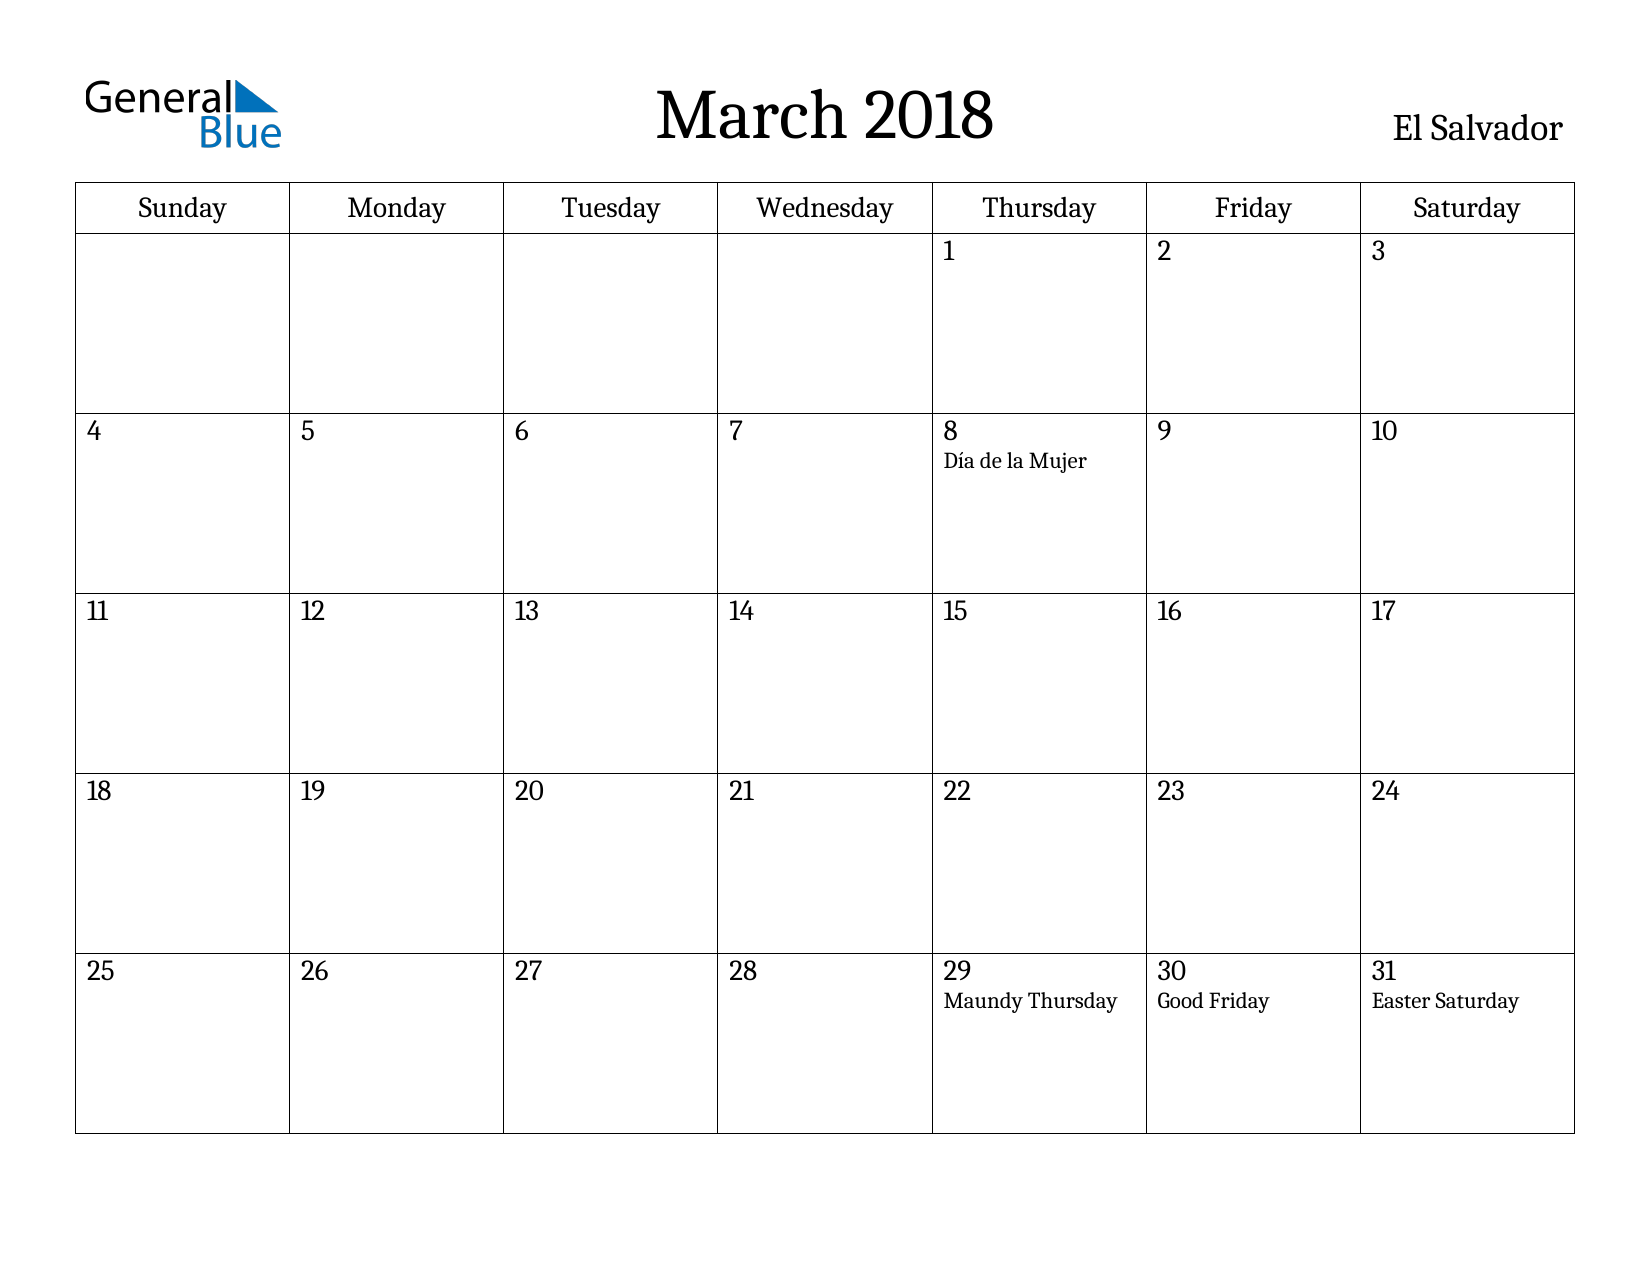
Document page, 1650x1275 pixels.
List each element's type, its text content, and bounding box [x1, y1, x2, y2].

table_cell 23 [1147, 774, 1360, 807]
table_cell [76, 267, 289, 413]
table_cell [1361, 267, 1574, 413]
table_cell [718, 808, 932, 953]
table_cell Monday [290, 183, 503, 233]
table_cell [290, 267, 503, 413]
table_header [76, 75, 503, 182]
table_cell [718, 988, 932, 1133]
table_cell [718, 448, 932, 593]
table_cell 7 [718, 414, 932, 447]
table_cell [290, 234, 503, 267]
table_header El Salvador [1146, 75, 1574, 182]
table_cell 6 [504, 414, 717, 447]
table_cell 24 [1361, 774, 1574, 807]
table_cell 26 [290, 954, 503, 987]
table_cell 13 [504, 594, 717, 627]
table_cell Tuesday [504, 183, 717, 233]
table_cell 8 [933, 414, 1146, 447]
table_cell Good Friday [1147, 988, 1360, 1133]
table_cell 31 [1361, 954, 1574, 987]
table_cell [504, 988, 717, 1133]
table_cell 10 [1361, 414, 1574, 447]
table_cell [718, 234, 932, 267]
table_cell [76, 448, 289, 593]
table_cell [76, 988, 289, 1133]
table_cell [1147, 448, 1360, 593]
table_cell [290, 808, 503, 953]
table_cell [290, 988, 503, 1133]
table_cell 29 [933, 954, 1146, 987]
table_cell 30 [1147, 954, 1360, 987]
table_cell 28 [718, 954, 932, 987]
table_cell Maundy Thursday [933, 988, 1146, 1133]
table_cell [718, 627, 932, 773]
table_cell [933, 627, 1146, 773]
table_cell 9 [1147, 414, 1360, 447]
table_cell [504, 234, 717, 267]
table_cell [933, 267, 1146, 413]
table_cell 12 [290, 594, 503, 627]
table_cell [933, 808, 1146, 953]
table_cell [76, 627, 289, 773]
table_cell 2 [1147, 234, 1360, 267]
table_cell 25 [76, 954, 289, 987]
table_cell [504, 267, 717, 413]
table_cell 27 [504, 954, 717, 987]
table_cell 19 [290, 774, 503, 807]
table_cell 16 [1147, 594, 1360, 627]
table_cell [504, 627, 717, 773]
table_cell Wednesday [718, 183, 932, 233]
table_cell Easter Saturday [1361, 988, 1574, 1133]
table_cell 20 [504, 774, 717, 807]
table_cell 14 [718, 594, 932, 627]
table_cell 5 [290, 414, 503, 447]
table_cell 22 [933, 774, 1146, 807]
table_cell Thursday [933, 183, 1146, 233]
table_cell [1361, 808, 1574, 953]
table_cell [1361, 448, 1574, 593]
table_cell 4 [76, 414, 289, 447]
table_header March 2018 [504, 75, 1146, 182]
table_cell [1361, 627, 1574, 773]
table_cell [504, 448, 717, 593]
table_cell [1147, 808, 1360, 953]
table_cell 3 [1361, 234, 1574, 267]
table_cell 11 [76, 594, 289, 627]
table_cell 21 [718, 774, 932, 807]
table_cell [1147, 627, 1360, 773]
table_cell Saturday [1361, 183, 1574, 233]
table_cell [504, 808, 717, 953]
picture [86, 80, 281, 148]
table_cell Día de la Mujer [933, 448, 1146, 593]
table_cell [76, 234, 289, 267]
table_cell 1 [933, 234, 1146, 267]
table_cell [76, 808, 289, 953]
table_cell [290, 627, 503, 773]
table_cell Sunday [76, 183, 289, 233]
table_cell [290, 448, 503, 593]
table_cell [718, 267, 932, 413]
table_cell 15 [933, 594, 1146, 627]
table_cell [1147, 267, 1360, 413]
table_cell Friday [1147, 183, 1360, 233]
table_cell 18 [76, 774, 289, 807]
table_cell 17 [1361, 594, 1574, 627]
